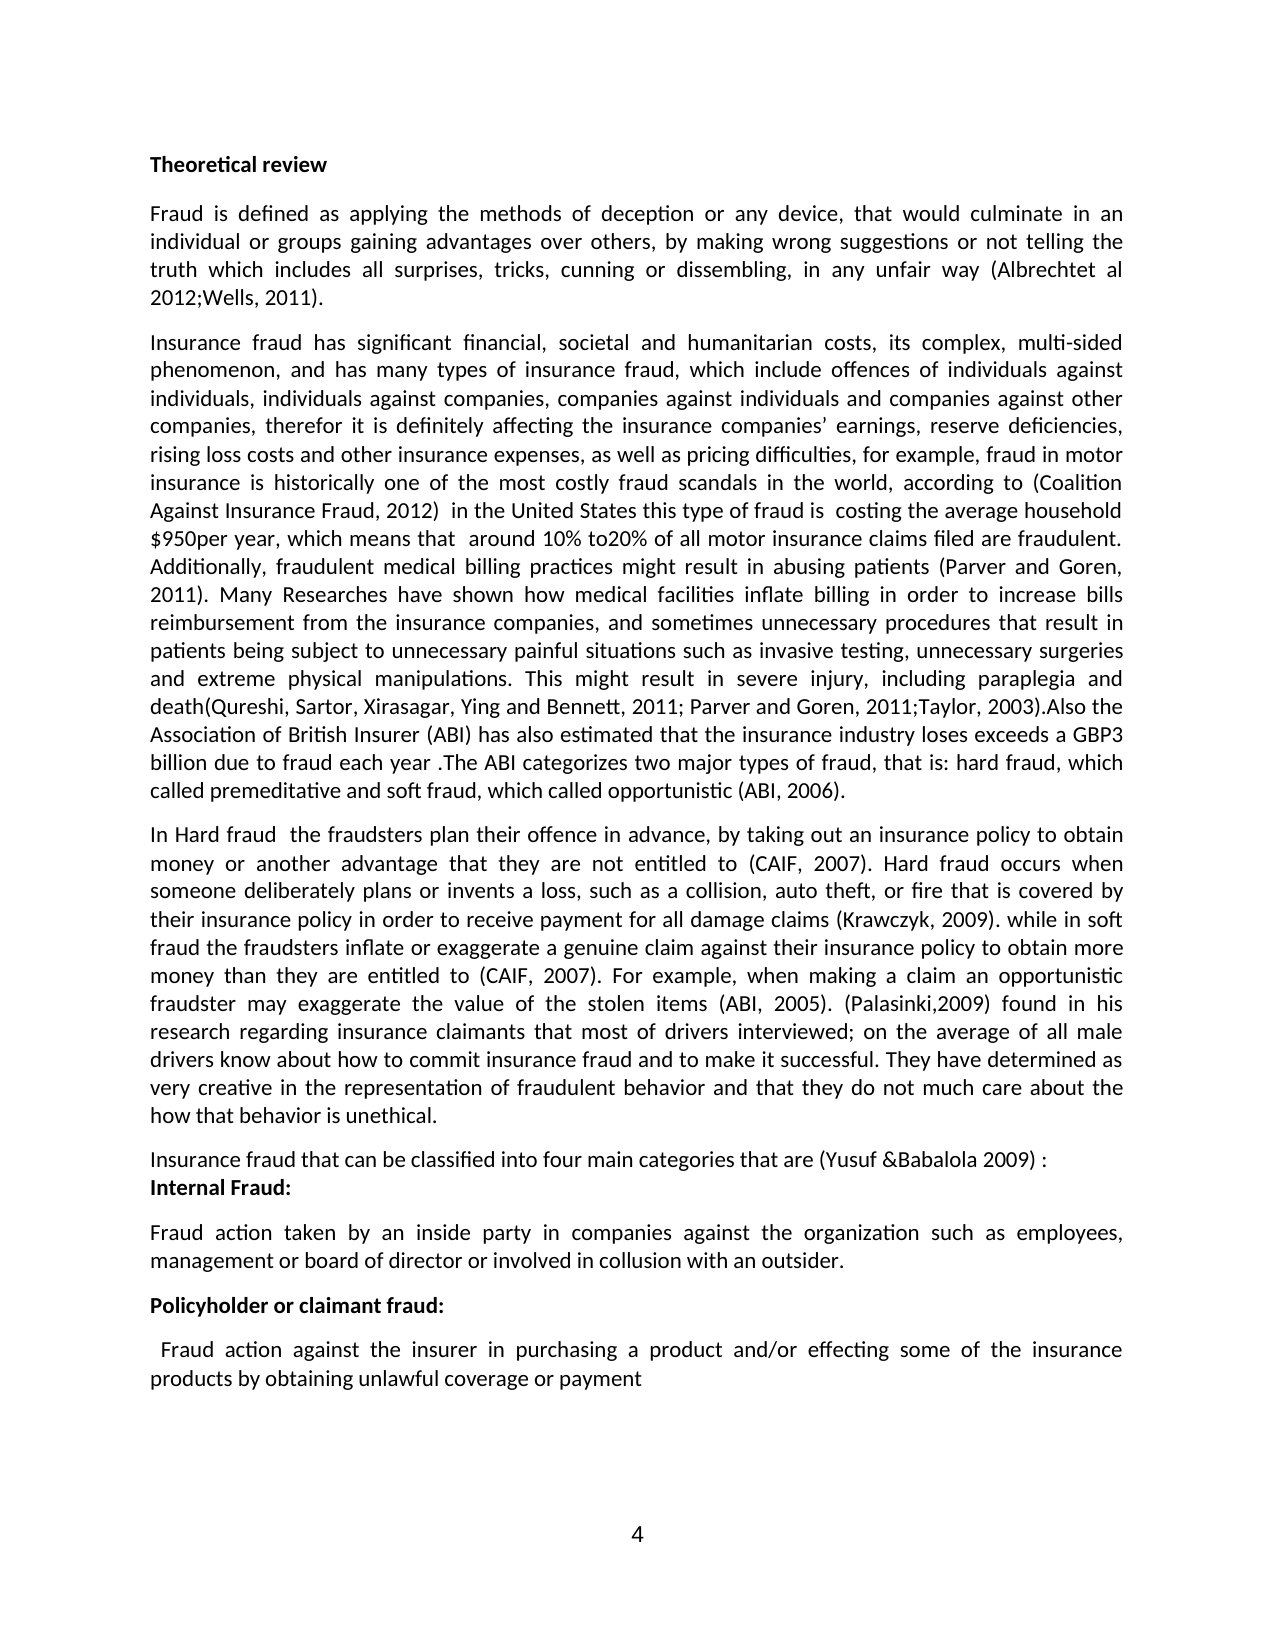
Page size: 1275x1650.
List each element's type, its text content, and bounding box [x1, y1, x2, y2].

text Policyholder or claimant fraud: [150, 1291, 1125, 1319]
text Internal Fraud: [150, 1173, 1125, 1202]
text Fraud action against the insurer in purchasing a product and/or effecting some of the insurance products by obtaining unlawful coverage or payment [150, 1336, 1125, 1392]
text Fraud action taken by an inside party in companies against the organization such as employees, management or board of director or involved in collusion with an outsider. [150, 1218, 1125, 1274]
text Fraud is defined as applying the methods of deception or any device, that would culminate in an individual or groups gaining advantages over others, by making wrong suggestions or not telling the truth which includes all surprises, tricks, cunning or dissembling, in any unfair way (Albrechtet al 2012;Wells, 2011). [150, 199, 1125, 311]
text Insurance fraud has significant financial, societal and humanitarian costs, its complex, multi-sided phenomenon, and has many types of insurance fraud, which include offences of individuals against individuals, individuals against companies, companies against individuals and companies against other companies, therefor it is definitely affecting the insurance companies’ earnings, reserve deficiencies, rising loss costs and other insurance expenses, as well as pricing difficulties, for example, fraud in motor insurance is historically one of the most costly fraud scandals in the world, according to (Coalition Against Insurance Fraud, 2012) in the United States this type of fraud is costing the average household $950per year, which means that around 10% to20% of all motor insurance claims filed are fraudulent. Additionally, fraudulent medical billing practices might result in abusing patients (Parver and Goren, 2011). Many Researches have shown how medical facilities inflate billing in order to increase bills reimbursement from the insurance companies, and sometimes unnecessary procedures that result in patients being subject to unnecessary painful situations such as invasive testing, unnecessary surgeries and extreme physical manipulations. This might result in severe injury, including paraplegia and death(Qureshi, Sartor, Xirasagar, Ying and Bennett, 2011; Parver and Goren, 2011;Taylor, 2003).Also the Association of British Insurer (ABI) has also estimated that the insurance industry loses exceeds a GBP3 billion due to fraud each year .The ABI categorizes two major types of fraud, that is: hard fraud, which called premeditative and soft fraud, which called opportunistic (ABI, 2006). [150, 328, 1125, 804]
text Insurance fraud that can be classified into four main categories that are (Yusuf &Babalola 2009) : [150, 1146, 1125, 1173]
text Theoretical review [150, 150, 1125, 178]
text In Hard fraud the fraudsters plan their offence in advance, by taking out an insurance policy to obtain money or another advantage that they are not entitled to (CAIF, 2007). Hard fraud occurs when someone deliberately plans or invents a loss, such as a collision, auto theft, or fire that is covered by their insurance policy in order to receive payment for all damage claims (Krawczyk, 2009). while in soft fraud the fraudsters inflate or exaggerate a genuine claim against their insurance policy to obtain more money than they are entitled to (CAIF, 2007). For example, when making a claim an opportunistic fraudster may exaggerate the value of the stolen items (ABI, 2005). (Palasinki,2009) found in his research regarding insurance claimants that most of drivers interviewed; on the average of all male drivers know about how to commit insurance fraud and to make it successful. They have determined as very creative in the representation of fraudulent behavior and that they do not much care about the how that behavior is unethical. [150, 821, 1125, 1129]
